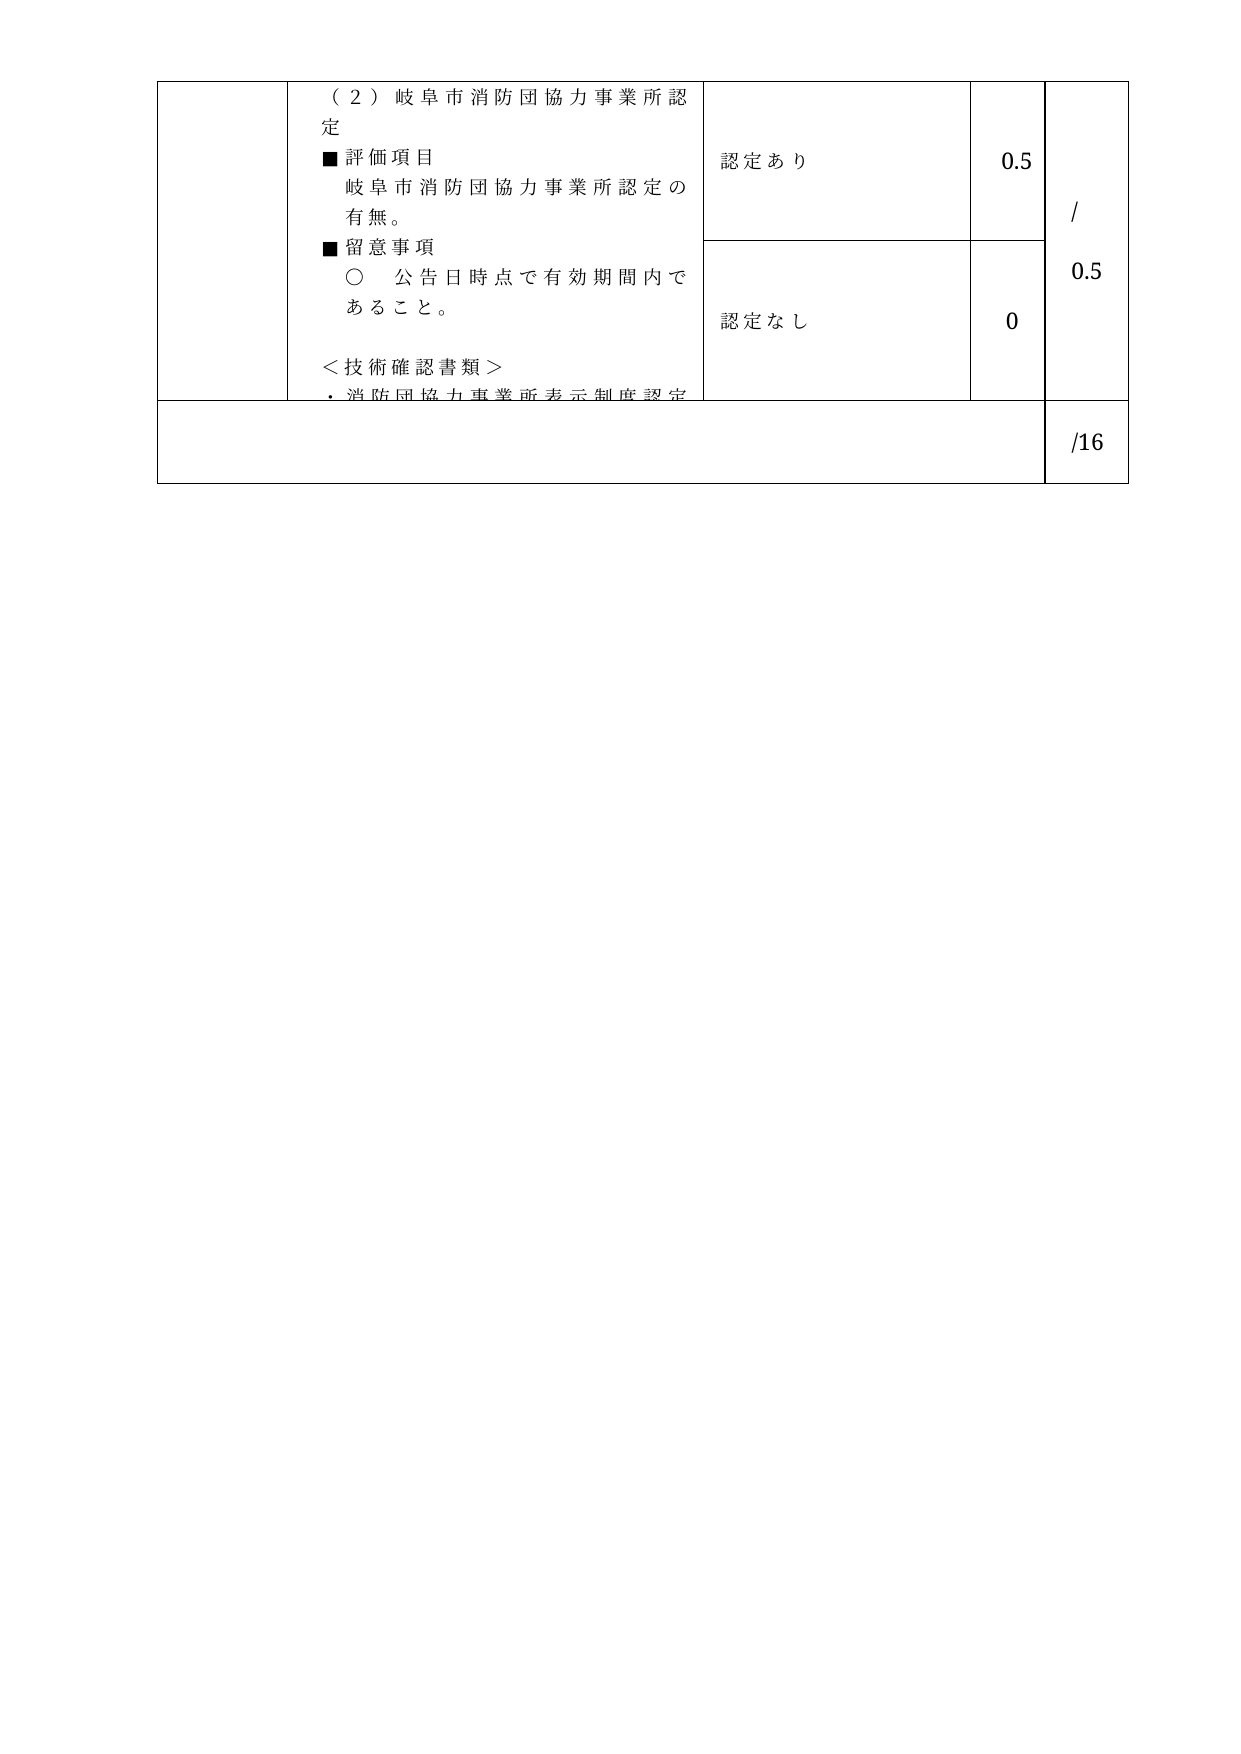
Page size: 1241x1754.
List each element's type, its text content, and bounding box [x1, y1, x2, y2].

table_cell [158, 401, 1044, 482]
table_cell 認定あり [704, 82, 970, 240]
table_cell /0.5 [1046, 82, 1128, 400]
table_cell 0 [971, 241, 1044, 400]
table_cell 認定なし [704, 241, 970, 400]
table_cell /16 [1046, 401, 1128, 482]
table_cell 0.5 [971, 82, 1044, 240]
table_cell （２）岐阜市消防団協力事業所認定 ■ 評価項目 岐阜市消防団協力事業所認定の有無。 ■ 留意事項 〇 公告日時点で有効期間内であること。 ＜技術確認書類＞ ・消防団協力事業所表示制度認定証明書の写し [288, 82, 703, 400]
